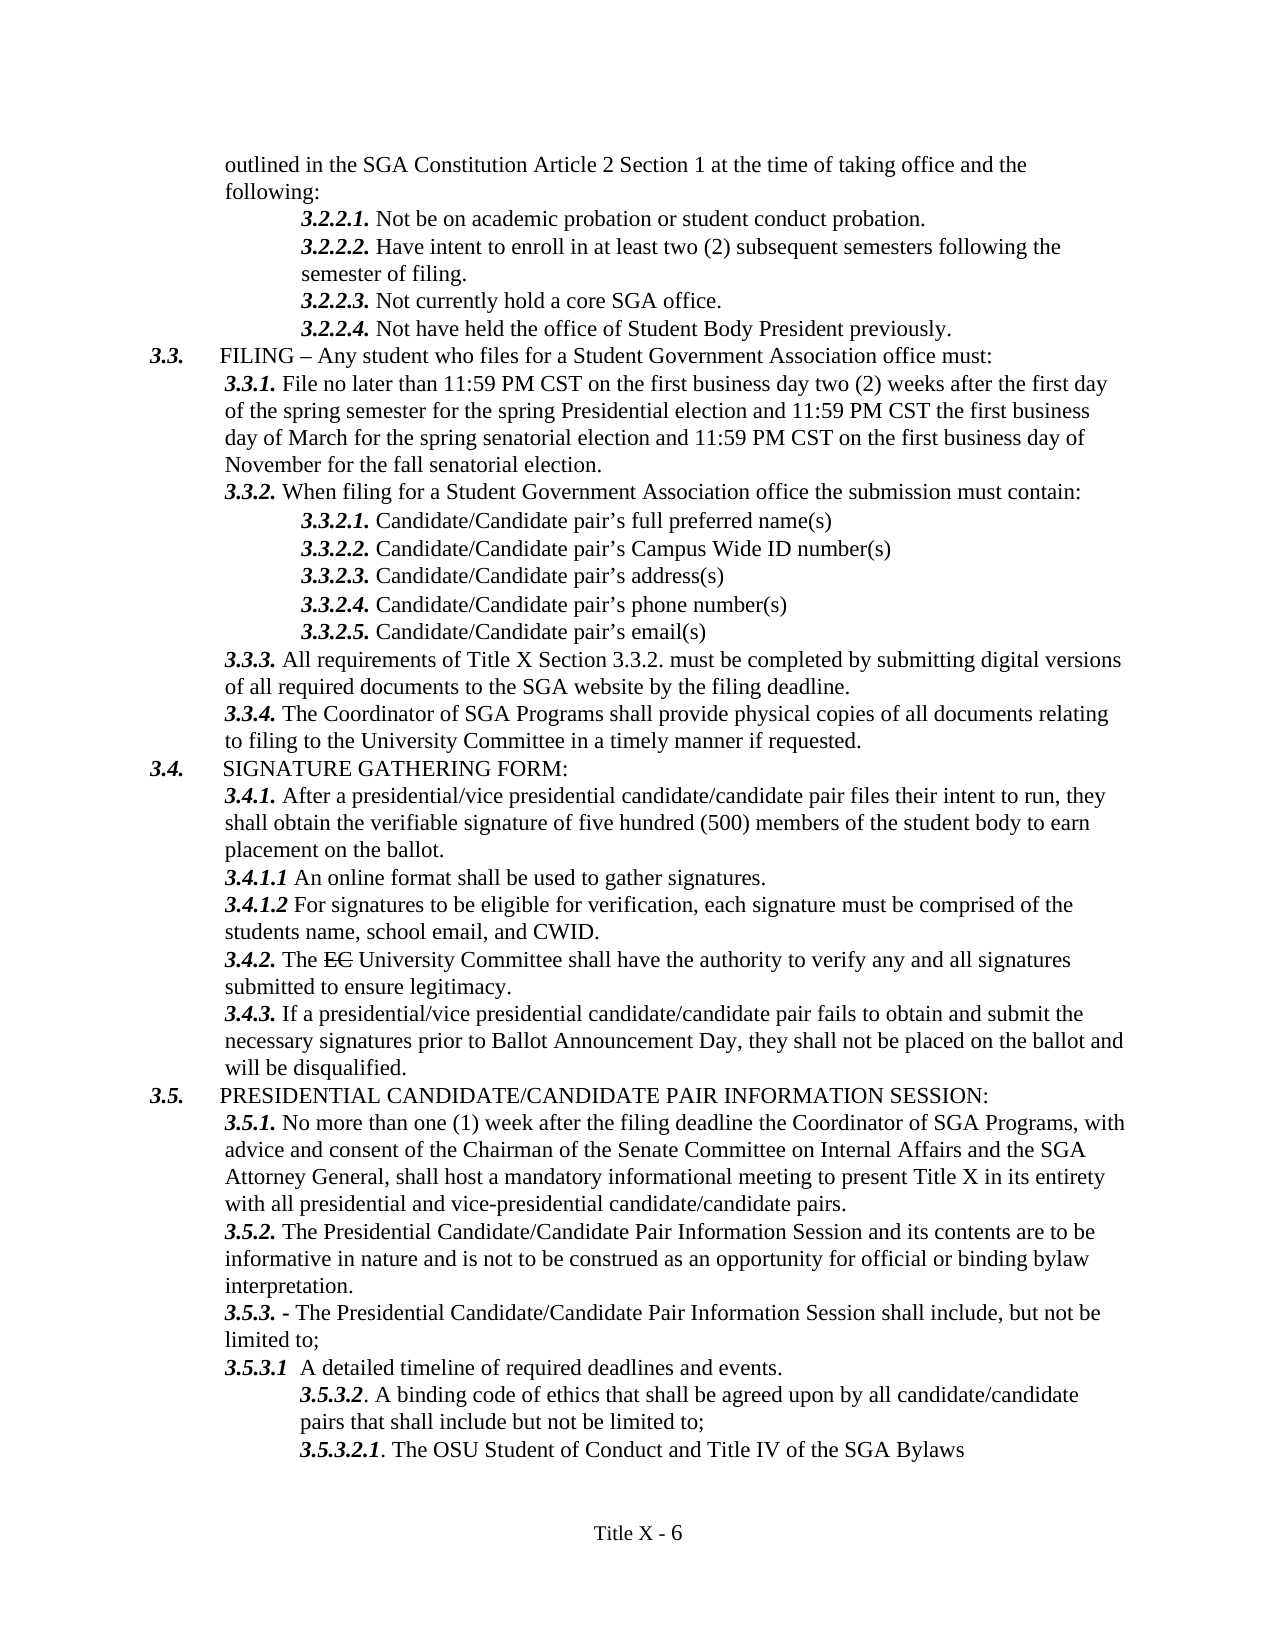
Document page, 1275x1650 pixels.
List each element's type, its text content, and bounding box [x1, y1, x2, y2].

text 3.3.2.5. Candidate/Candidate pair’s email(s) [301, 618, 1126, 645]
text 3.3.2.2. Candidate/Candidate pair’s Campus Wide ID number(s) [301, 535, 1126, 561]
text 3.3.2.3. Candidate/Candidate pair’s address(s) [301, 562, 1126, 588]
text 3.4.1.2 For signatures to be eligible for verification, each signature must be comprised of the students name, school email, and CWID. [224, 891, 1126, 944]
text 3.2.2.4. Not have held the office of Student Body President previously. [301, 315, 1126, 341]
text 3.5.3. - The Presidential Candidate/Candidate Pair Information Session shall include, but not be limited to; [224, 1299, 1126, 1353]
text 3.3. FILING – Any student who files for a Student Government Association office must: [150, 342, 1126, 368]
text 3.3.2. When filing for a Student Government Association office the submission must contain: [224, 478, 1126, 504]
text 3.5.3.2.1. The OSU Student of Conduct and Title IV of the SGA Bylaws [224, 1436, 1126, 1462]
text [224, 151, 1126, 204]
text 3.3.2.1. Candidate/Candidate pair’s full preferred name(s) [301, 507, 1126, 534]
text 3.4.1.1 An online format shall be used to gather signatures. [224, 864, 1126, 890]
text 3.3.3. All requirements of Title X Section 3.3.2. must be completed by submitting digital versions of all required documents to the SGA website by the filing deadline. [224, 646, 1126, 699]
text 3.4.3. If a presidential/vice presidential candidate/candidate pair fails to obtain and submit the necessary signatures prior to Ballot Announcement Day, they shall not be placed on the ballot and will be disqualified. [224, 1000, 1126, 1081]
text 3.4. SIGNATURE GATHERING FORM: [150, 755, 1126, 781]
text 3.5.1. No more than one (1) week after the filing deadline the Coordinator of SGA Programs, with advice and consent of the Chairman of the Senate Committee on Internal Affairs and the SGA Attorney General, shall host a mandatory informational meeting to present Title X in its entirety with all presidential and vice-presidential candidate/candidate pairs. [224, 1109, 1126, 1217]
text 3.3.4. The Coordinator of SGA Programs shall provide physical copies of all documents relating to filing to the University Committee in a timely manner if requested. [224, 700, 1126, 754]
text 3.3.2.4. Candidate/Candidate pair’s phone number(s) [301, 591, 1126, 617]
text 3.5. PRESIDENTIAL CANDIDATE/CANDIDATE PAIR INFORMATION SESSION: [150, 1082, 1126, 1108]
text 3.5.2. The Presidential Candidate/Candidate Pair Information Session and its contents are to be informative in nature and is not to be construed as an opportunity for official or binding bylaw interpretation. [224, 1218, 1126, 1298]
text 3.5.3.1 A detailed timeline of required deadlines and events. [224, 1354, 1126, 1380]
text 3.3.1. File no later than 11:59 PM CST on the first business day two (2) weeks after the first day of the spring semester for the spring Presidential election and 11:59 PM CST the first business day of March for the spring senatorial election and 11:59 PM CST on the first business day of November for the fall senatorial election. [224, 369, 1126, 477]
text 3.2.2.3. Not currently hold a core SGA office. [301, 287, 1126, 314]
text 3.4.1. After a presidential/vice presidential candidate/candidate pair files their intent to run, they shall obtain the verifiable signature of five hundred (500) members of the student body to earn placement on the ballot. [224, 782, 1126, 863]
text 3.2.2.2. Have intent to enroll in at least two (2) subsequent semesters following the semester of filing. [301, 233, 1126, 286]
text 3.5.3.2. A binding code of ethics that shall be agreed upon by all candidate/candidate pairs that shall include but not be limited to; [225, 1381, 1126, 1434]
text 3.4.2. The EC University Committee shall have the authority to verify any and all signatures submitted to ensure legitimacy. [224, 946, 1126, 999]
text 3.2.2.1. Not be on academic probation or student conduct probation. [301, 206, 1126, 232]
